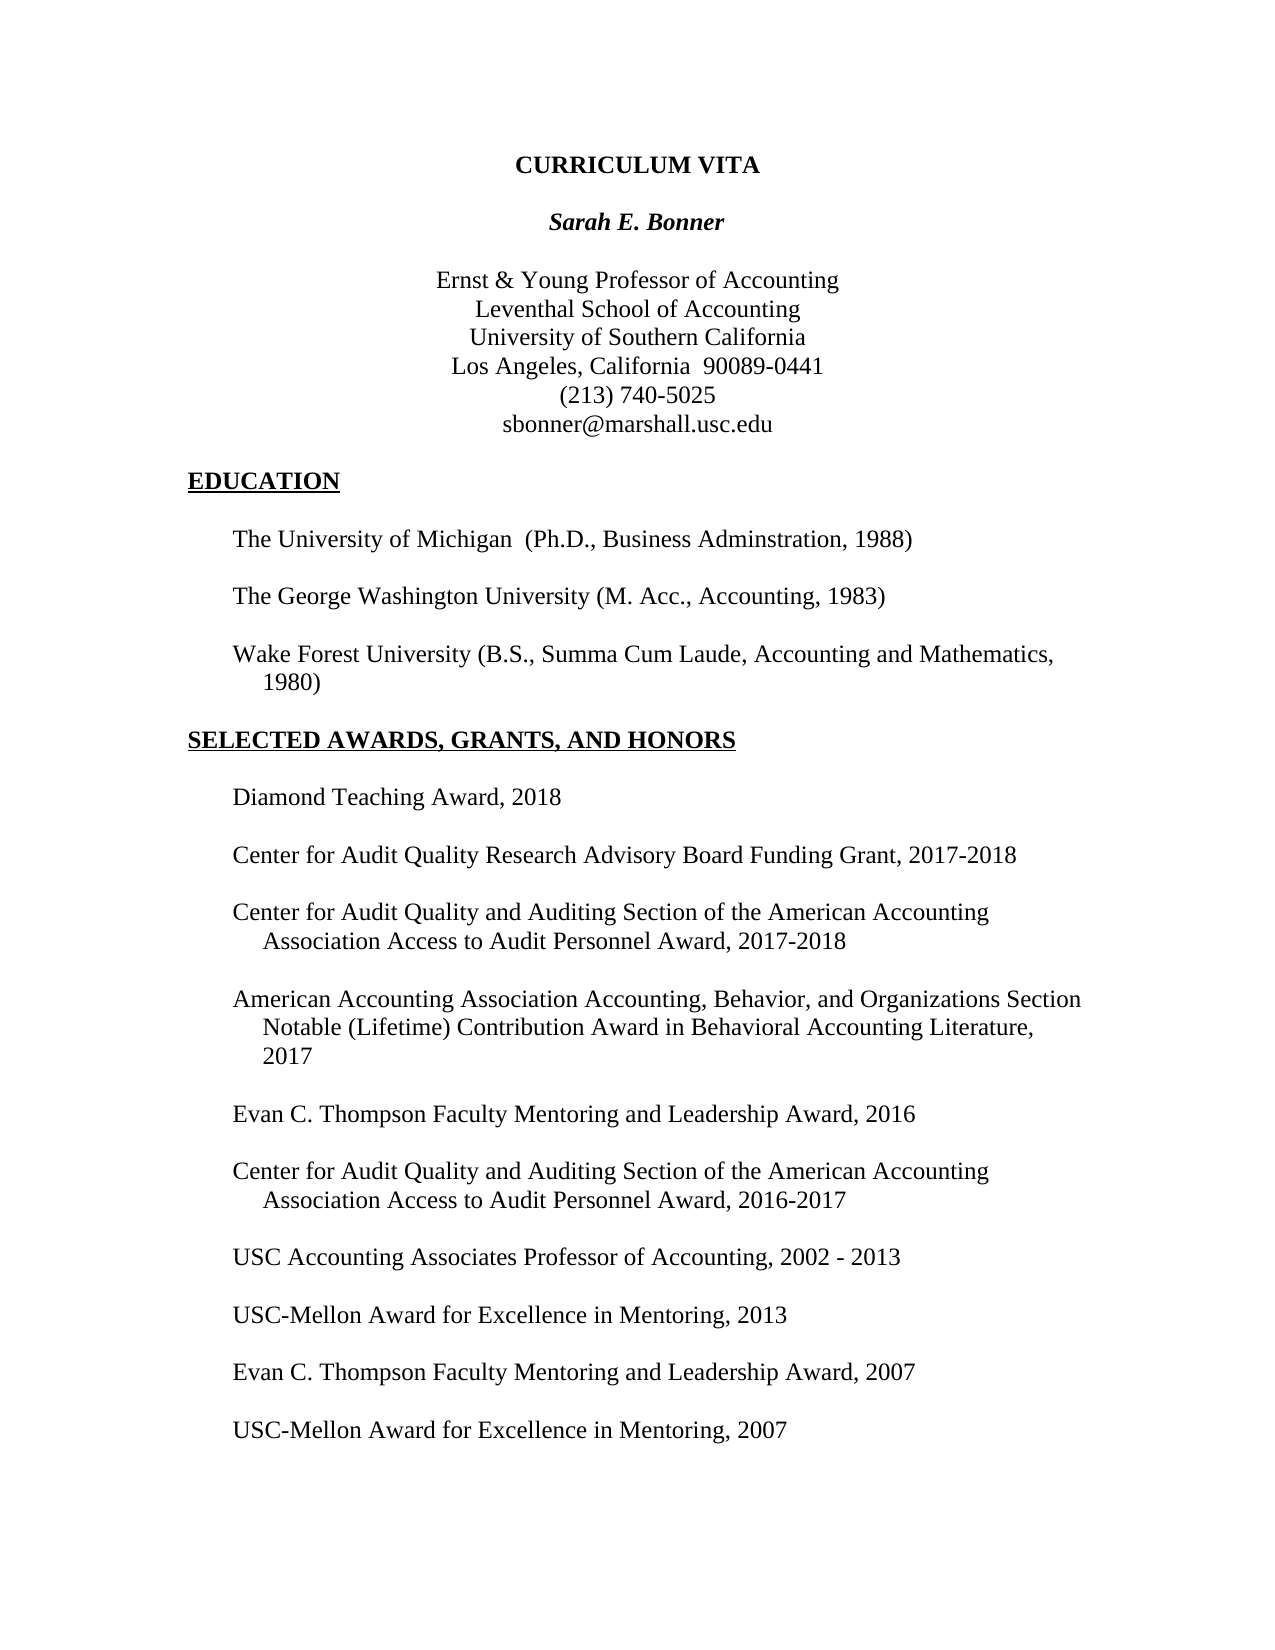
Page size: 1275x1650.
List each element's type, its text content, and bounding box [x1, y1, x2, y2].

text Evan C. Thompson Faculty Mentoring and Leadership Award, 2016 [187, 1099, 1087, 1127]
text USC-Mellon Award for Excellence in Mentoring, 2013 [187, 1300, 1087, 1329]
text SELECTED AWARDS, GRANTS, AND HONORS [187, 725, 1087, 754]
text American Accounting Association Accounting, Behavior, and Organizations Section [187, 984, 1087, 1012]
text Los Angeles, California 90089-0441 [187, 351, 1087, 380]
text Association Access to Audit Personnel Award, 2016-2017 [187, 1185, 1087, 1214]
text (213) 740-5025 [187, 380, 1087, 409]
text Center for Audit Quality and Auditing Section of the American Accounting [187, 897, 1087, 926]
text Notable (Lifetime) Contribution Award in Behavioral Accounting Literature, 2017 [262, 1012, 1087, 1070]
text Sarah E. Bonner [187, 207, 1087, 236]
text sbonner@marshall.usc.edu [187, 409, 1087, 437]
text Leventhal School of Accounting [187, 294, 1087, 322]
text Center for Audit Quality and Auditing Section of the American Accounting [187, 1156, 1087, 1185]
text USC Accounting Associates Professor of Accounting, 2002 - 2013 [187, 1242, 1087, 1271]
text 1980) [232, 667, 1087, 696]
text University of Southern California [187, 322, 1087, 351]
text EDUCATION [187, 466, 1087, 495]
text The George Washington University (M. Acc., Accounting, 1983) [187, 581, 1087, 610]
text The University of Michigan (Ph.D., Business Adminstration, 1988) [187, 524, 1087, 552]
text Diamond Teaching Award, 2018 [187, 782, 1087, 811]
text USC-Mellon Award for Excellence in Mentoring, 2007 [187, 1415, 1087, 1444]
text Association Access to Audit Personnel Award, 2017-2018 [187, 926, 1087, 955]
text Ernst & Young Professor of Accounting [187, 265, 1087, 294]
text Center for Audit Quality Research Advisory Board Funding Grant, 2017-2018 [187, 840, 1087, 869]
text Evan C. Thompson Faculty Mentoring and Leadership Award, 2007 [187, 1357, 1087, 1386]
text CURRICULUM VITA [187, 150, 1087, 179]
text Wake Forest University (B.S., Summa Cum Laude, Accounting and Mathematics, [232, 639, 1087, 667]
